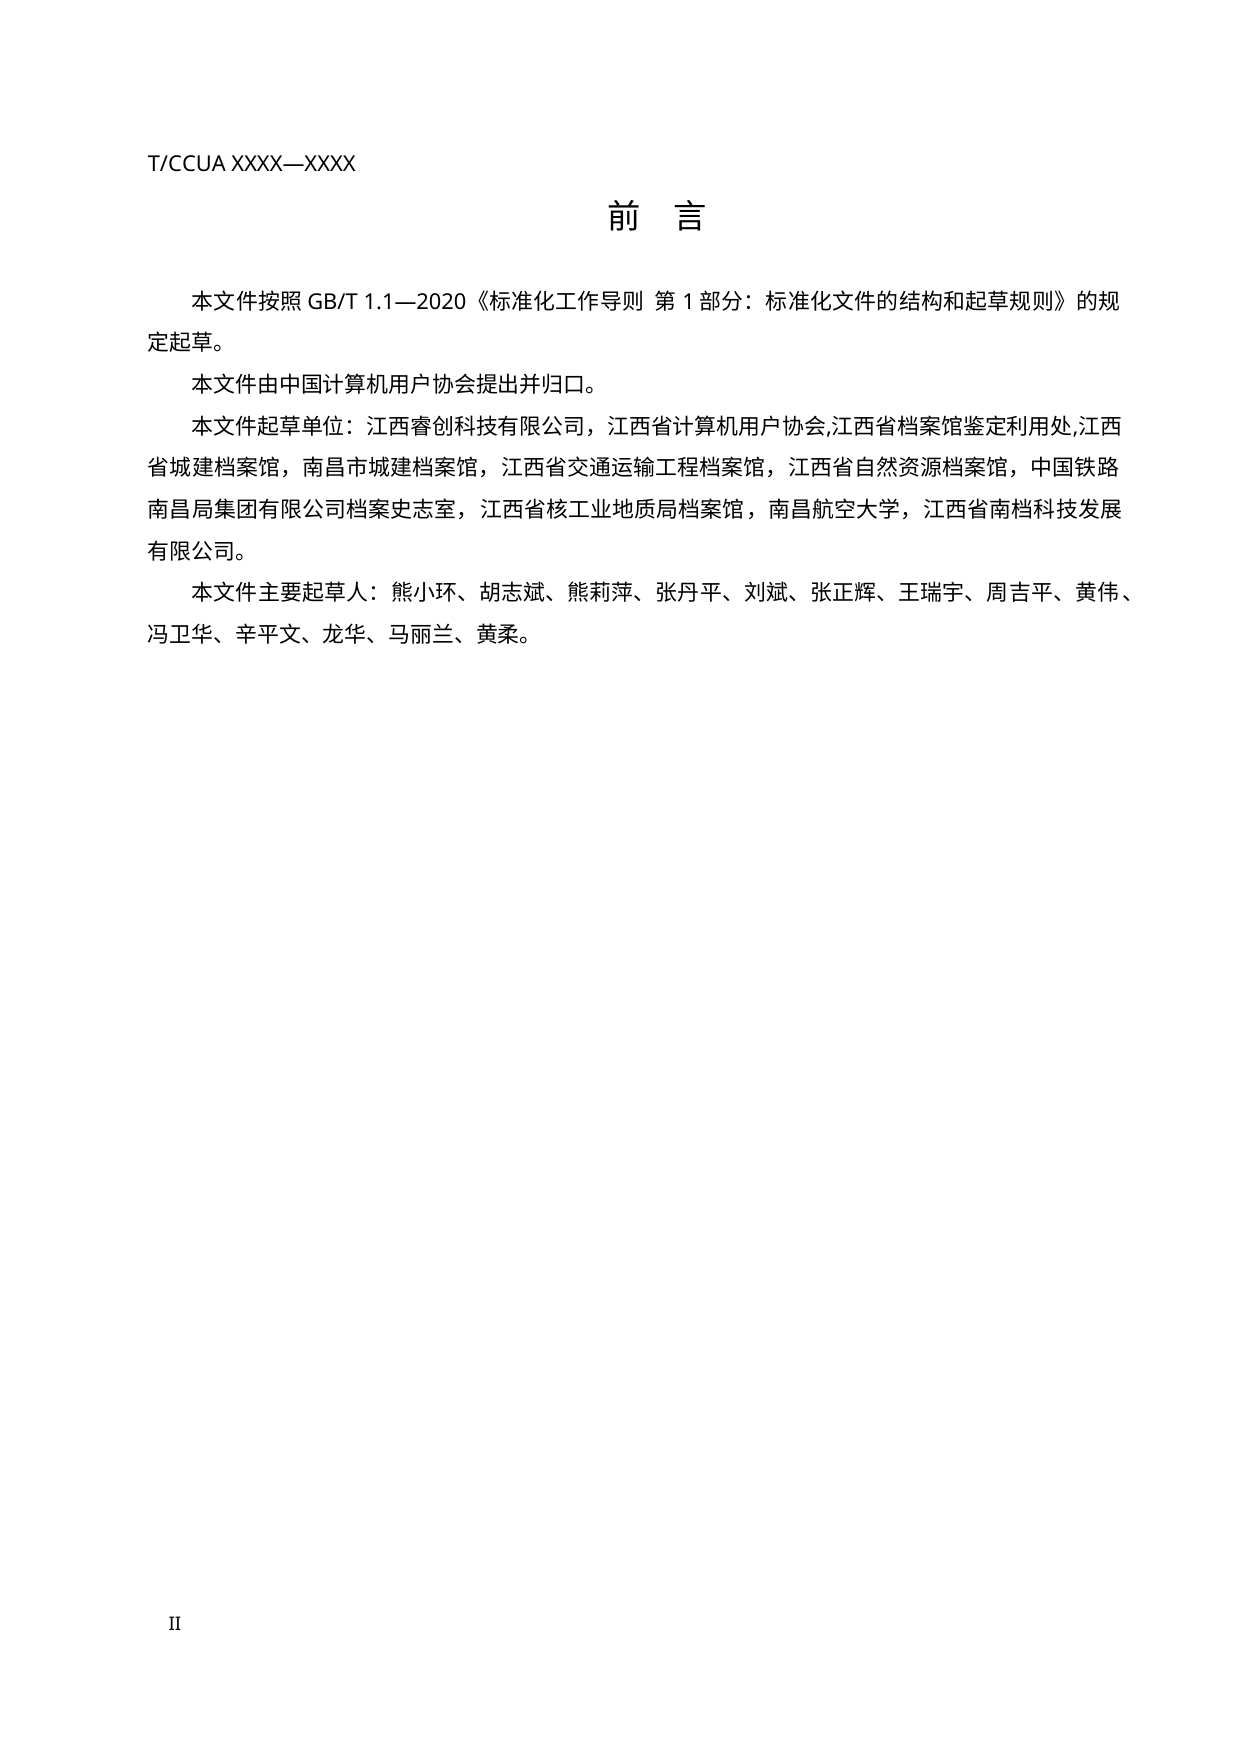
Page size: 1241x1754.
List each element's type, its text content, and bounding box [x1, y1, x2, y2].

text 本文件起草单位：江西睿创科技有限公司，江西省计算机用户协会,江西省档案馆鉴定利用处,江西省城建档案馆，南昌市城建档案馆，江西省交通运输工程档案馆，江西省自然资源档案馆，中国铁路南昌局集团有限公司档案史志室，江西省核工业地质局档案馆，南昌航空大学，江西省南档科技发展有限公司。 [148, 401, 1122, 567]
text 本文件由中国计算机用户协会提出并归口。 [148, 359, 1122, 401]
text 本文件按照GB/T 1.1—2020《标准化工作导则 第1部分：标准化文件的结构和起草规则》的规定起草。 [148, 276, 1122, 359]
text 本文件主要起草人：熊小环、胡志斌、熊莉萍、张丹平、刘斌、张正辉、王瑞宇、周吉平、黄伟、冯卫华、辛平文、龙华、马丽兰、黄柔。 [148, 567, 1122, 651]
text 前言 [148, 190, 1122, 238]
